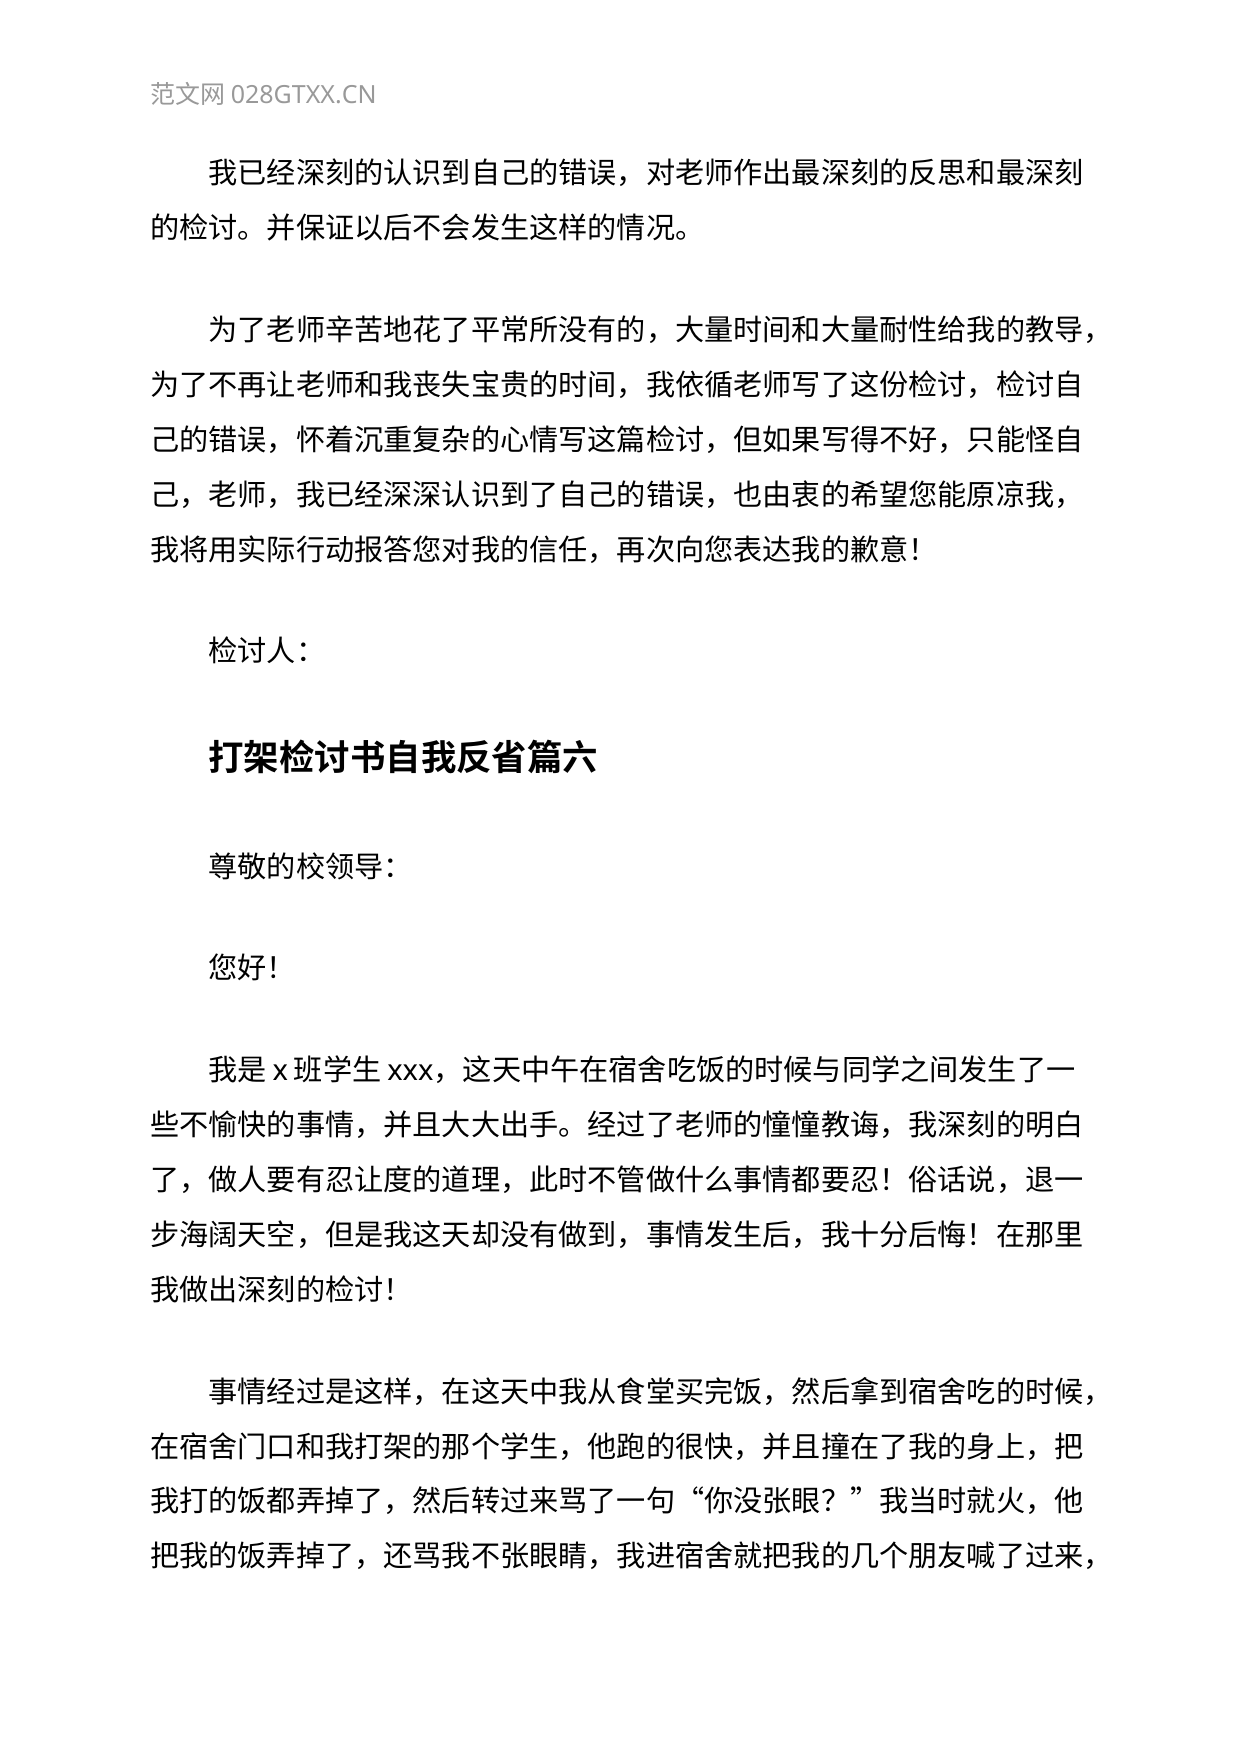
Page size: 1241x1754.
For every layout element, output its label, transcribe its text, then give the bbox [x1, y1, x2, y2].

text 尊敬的校领导： [150, 843, 1090, 886]
text 我已经深刻的认识到自己的错误，对老师作出最深刻的反思和最深刻的检讨。并保证以后不会发生这样的情况。 [150, 150, 1090, 247]
text 您好！ [150, 945, 1090, 987]
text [150, 1368, 1090, 1575]
text 我是x班学生xxx，这天中午在宿舍吃饭的时候与同学之间发生了一些不愉快的事情，并且大大出手。经过了老师的憧憧教诲，我深刻的明白了，做人要有忍让度的道理，此时不管做什么事情都要忍！俗话说，退一步海阔天空，但是我这天却没有做到，事情发生后，我十分后悔！在那里我做出深刻的检讨！ [150, 1047, 1090, 1309]
text 打架检讨书自我反省篇六 [150, 730, 1090, 781]
text 检讨人： [150, 628, 1090, 670]
text 为了老师辛苦地花了平常所没有的，大量时间和大量耐性给我的教导，为了不再让老师和我丧失宝贵的时间，我依循老师写了这份检讨，检讨自己的错误，怀着沉重复杂的心情写这篇检讨，但如果写得不好，只能怪自己，老师，我已经深深认识到了自己的错误，也由衷的希望您能原凉我，我将用实际行动报答您对我的信任，再次向您表达我的歉意！ [150, 307, 1090, 568]
